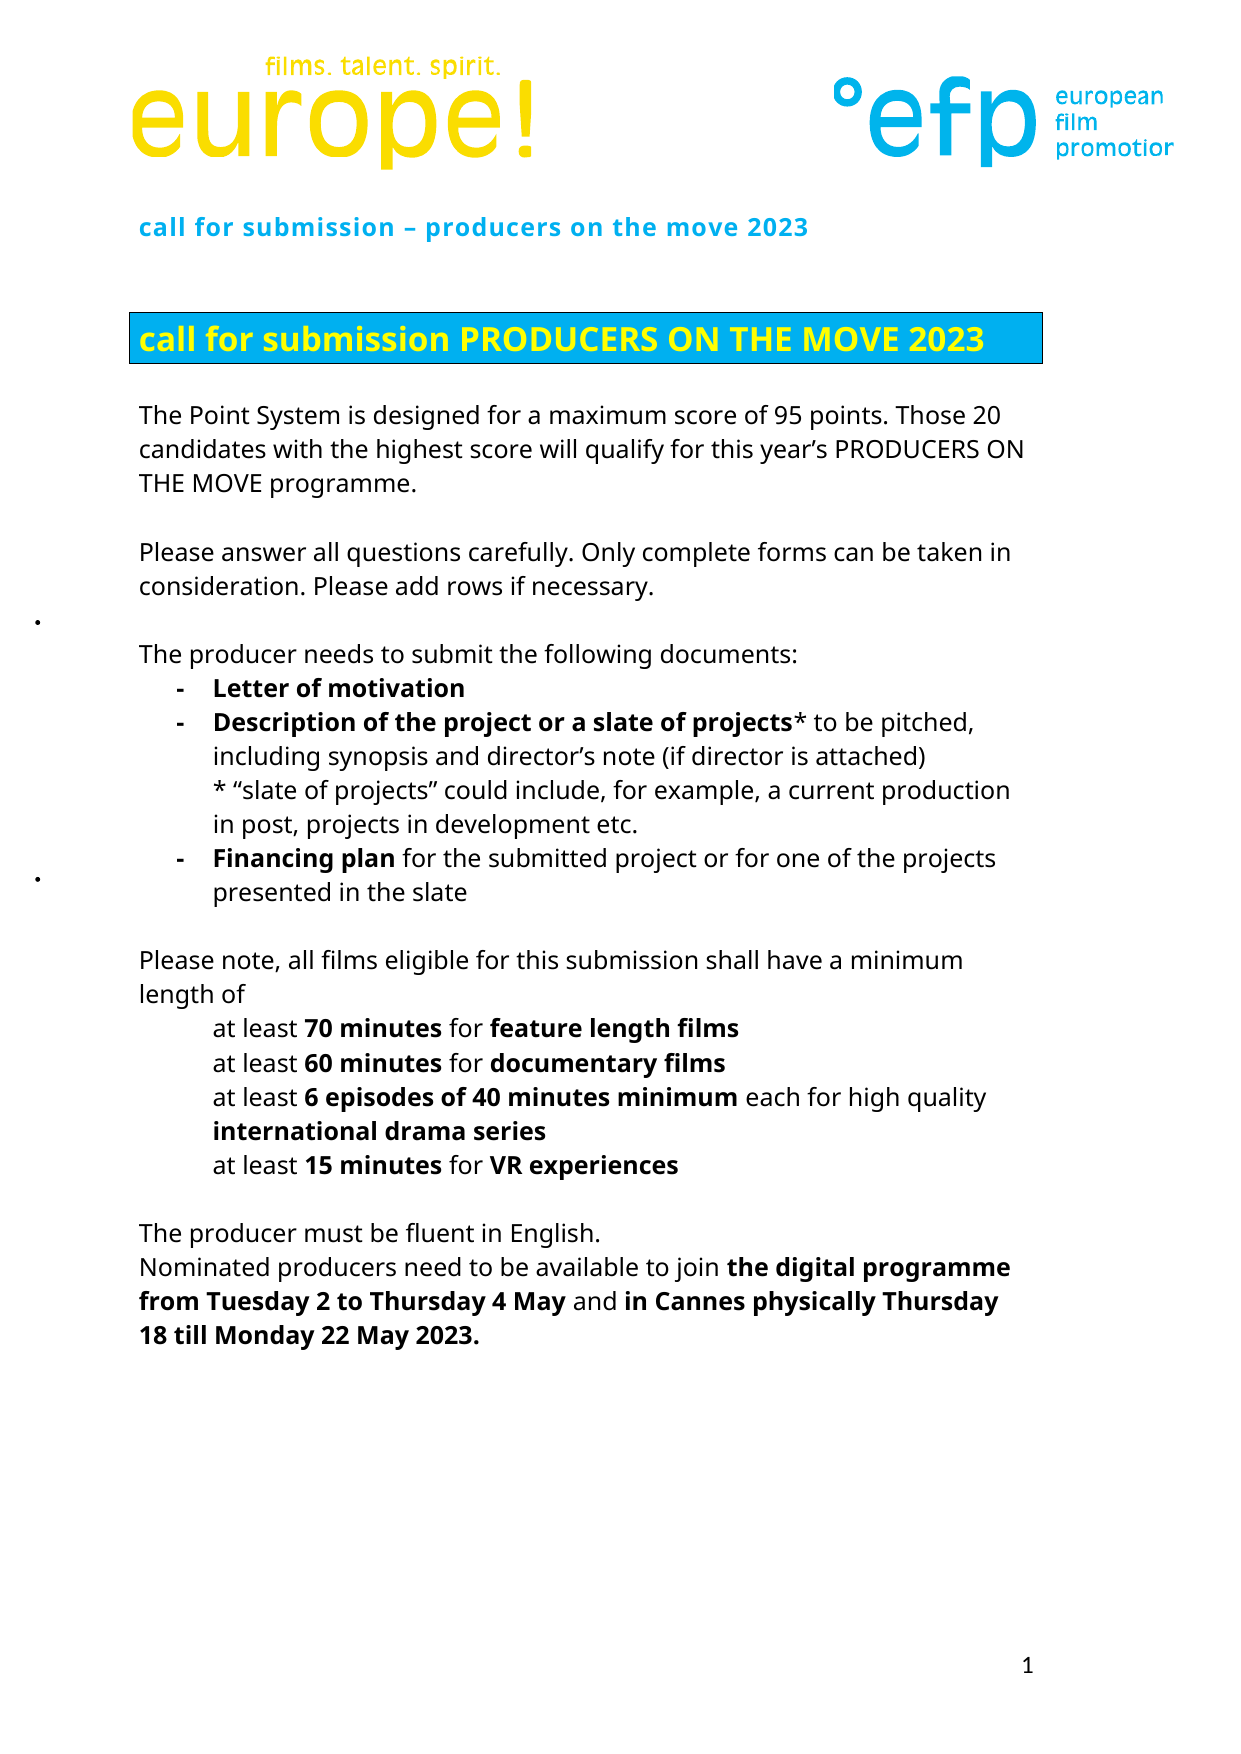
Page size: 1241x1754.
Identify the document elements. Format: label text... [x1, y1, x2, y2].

text The producer needs to submit the following documents: [139, 636, 1033, 671]
text at least 6 episodes of 40 minutes minimum each for high quality international drama series [212, 1079, 1033, 1147]
text call for submission PRODUCERS ON THE MOVE 2023 [130, 313, 1042, 363]
text * “slate of projects” could include, for example, a current production in post, projects in development etc. [213, 773, 1033, 841]
text Please answer all questions carefully. Only complete forms can be taken in consideration. Please add rows if necessary. [139, 534, 1033, 602]
text at least 15 minutes for VR experiences [139, 1147, 1033, 1181]
text - Description of the project or a slate of projects* to be pitched, including synopsis and director’s note (if director is attached) [176, 704, 1033, 773]
text The producer must be fluent in English. [139, 1216, 1033, 1249]
text Nominated producers need to be available to join the digital programme from Tuesday 2 to Thursday 4 May and in Cannes physically Thursday 18 till Monday 22 May 2023. [139, 1249, 1033, 1352]
text at least 70 minutes for feature length films [139, 1011, 1033, 1045]
text - Letter of motivation [176, 671, 1033, 704]
text The Point System is designed for a maximum score of 95 points. Those 20 candidates with the highest score will qualify for this year’s PRODUCERS ON THE MOVE programme. [139, 398, 1033, 500]
text - Financing plan for the submitted project or for one of the projects presented in the slate [176, 841, 1033, 909]
text at least 60 minutes for documentary films [139, 1045, 1033, 1079]
text Please note, all films eligible for this submission shall have a minimum length of [139, 943, 1033, 1011]
